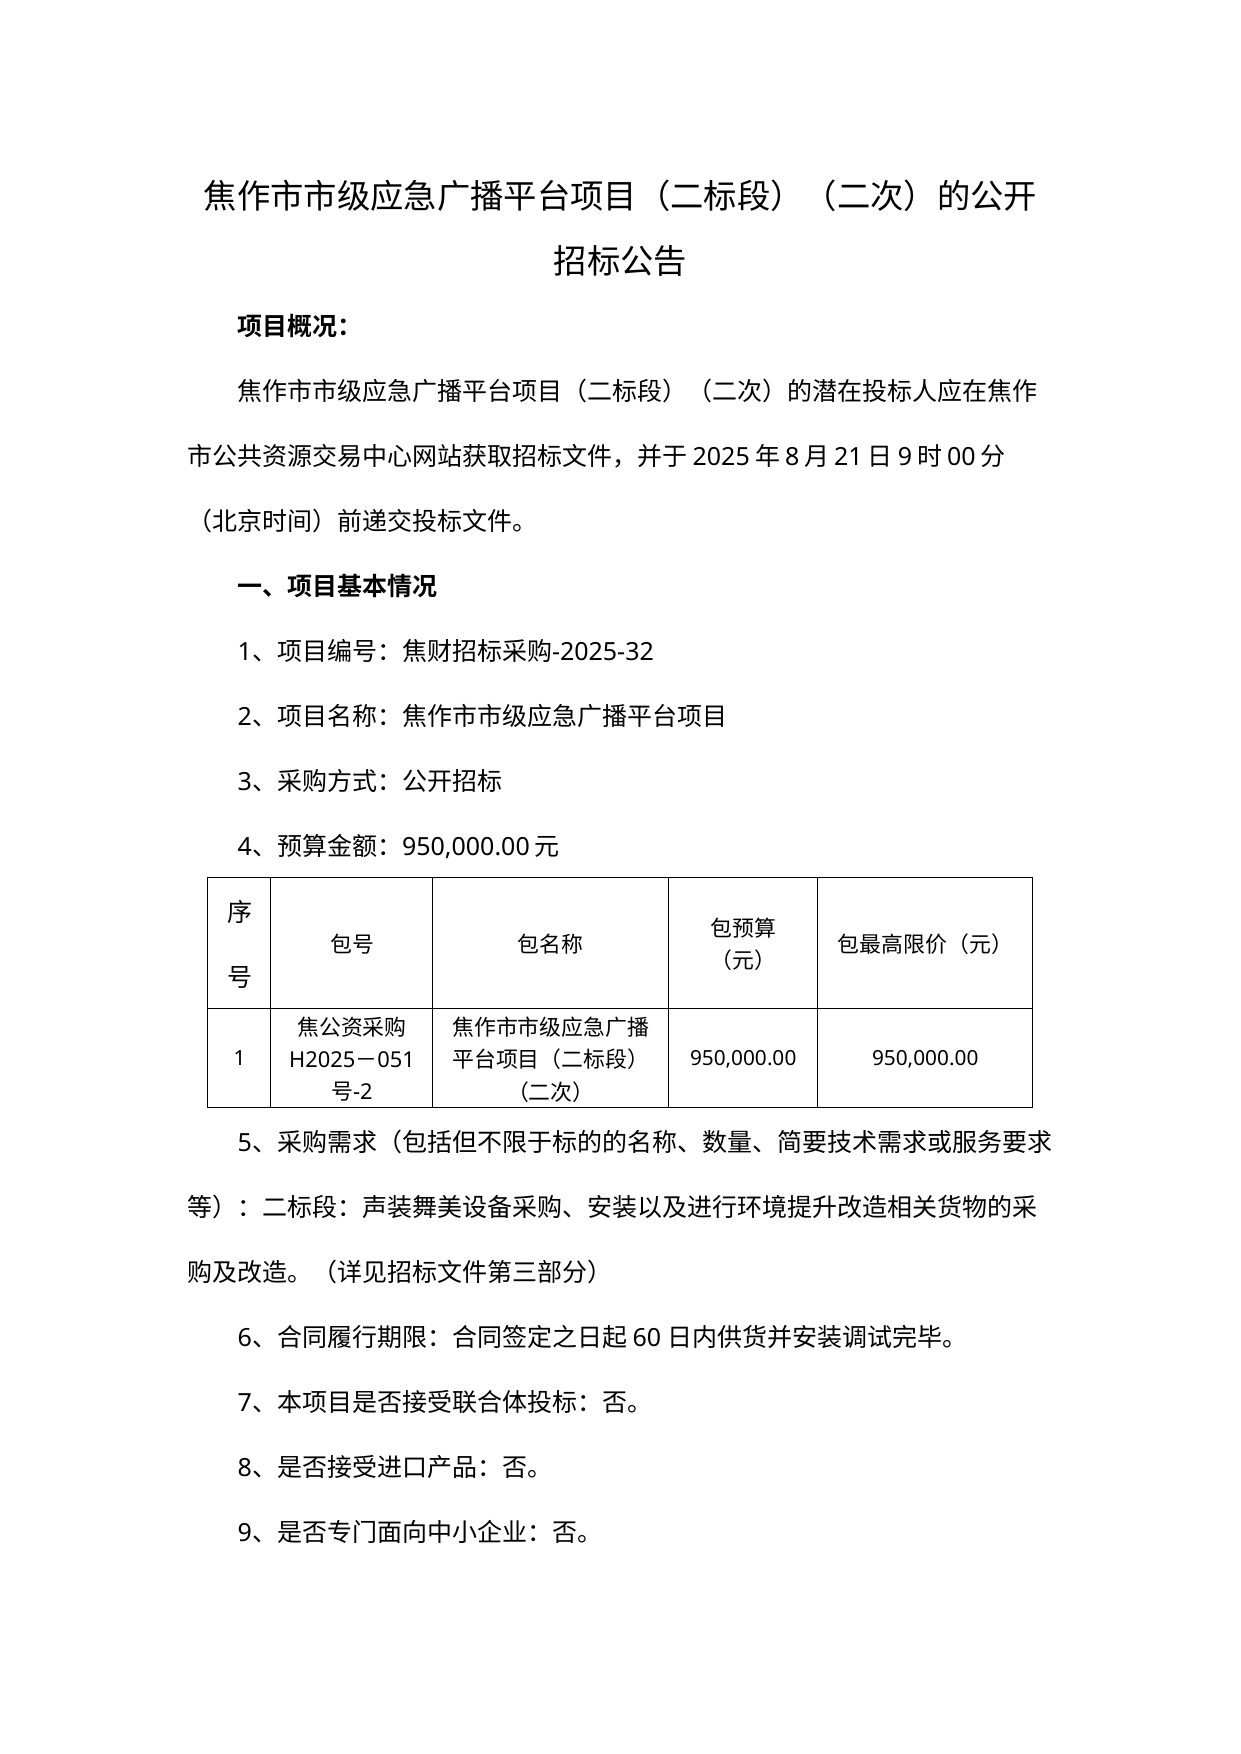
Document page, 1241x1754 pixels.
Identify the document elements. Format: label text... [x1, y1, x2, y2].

table_cell 1 [208, 1009, 270, 1107]
text 8、是否接受进口产品：否。 [187, 1433, 1053, 1498]
text 5、采购需求（包括但不限于标的的名称、数量、简要技术需求或服务要求等）：二标段：声装舞美设备采购、安装以及进行环境提升改造相关货物的采购及改造。（详见招标文件第三部分） [187, 1108, 1053, 1303]
table_cell 950,000.00 [669, 1009, 817, 1107]
text 9、是否专门面向中小企业：否。 [187, 1498, 1053, 1563]
text 6、合同履行期限：合同签定之日起 60 日内供货并安装调试完毕。 [187, 1303, 1053, 1368]
text 焦作市市级应急广播平台项目（二标段）（二次）的公开招标公告 [187, 162, 1053, 292]
text 3、采购方式：公开招标 [187, 747, 1053, 812]
table_header 序号 [208, 878, 270, 1008]
text 4、预算金额：950,000.00元 [187, 812, 1053, 877]
table_cell 焦公资采购H2025－051号-2 [271, 1009, 432, 1107]
text 1、项目编号：焦财招标采购-2025-32 [187, 617, 1053, 682]
table_header 包最高限价（元） [818, 878, 1032, 1008]
table_header 包号 [271, 878, 432, 1008]
text 2、项目名称：焦作市市级应急广播平台项目 [187, 682, 1053, 747]
text 7、本项目是否接受联合体投标：否。 [187, 1368, 1053, 1433]
table_cell 950,000.00 [818, 1009, 1032, 1107]
text 项目概况： [187, 292, 1053, 357]
table_cell 焦作市市级应急广播平台项目（二标段） （二次） [433, 1009, 668, 1107]
table_header 包预算（元） [669, 878, 817, 1008]
table_header 包名称 [433, 878, 668, 1008]
text 焦作市市级应急广播平台项目（二标段）（二次）的潜在投标人应在焦作市公共资源交易中心网站获取招标文件，并于2025年8月21日9时00分（北京时间）前递交投标文件。 [187, 357, 1053, 552]
text 一、项目基本情况 [187, 552, 1053, 617]
